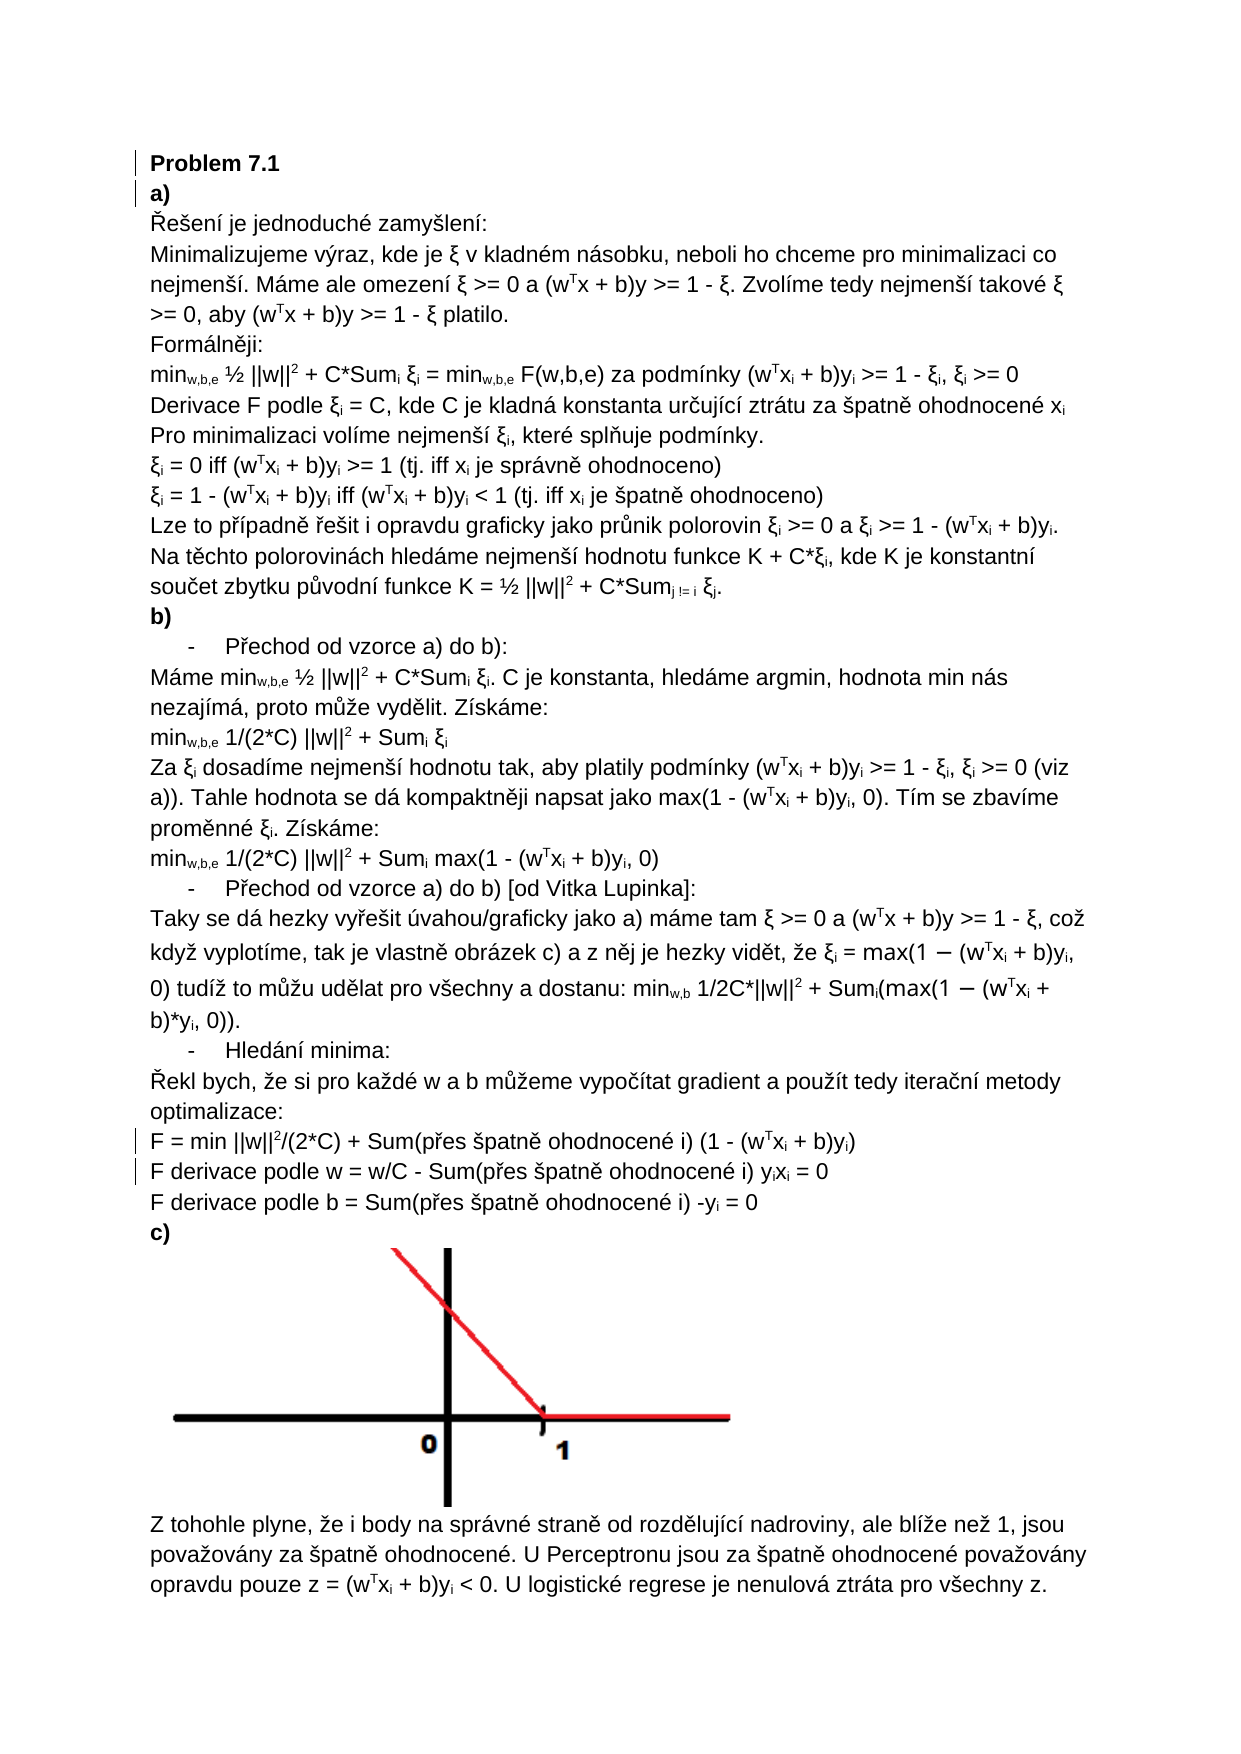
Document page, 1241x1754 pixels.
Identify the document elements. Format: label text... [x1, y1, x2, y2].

list Přechod od vzorce a) do b) [od Vitka Lupinka]: [187, 875, 1090, 901]
list Přechod od vzorce a) do b): [187, 633, 1090, 660]
text Derivace F podle ξi = C, kde C je kladná konstanta určující ztrátu za špatně ohodnocené xi [150, 392, 1090, 418]
text ξi = 0 iff (wTxi + b)yi >= 1 (tj. iff xi je správně ohodnoceno) [150, 452, 1090, 478]
text Řešení je jednoduché zamyšlení: [150, 210, 1090, 237]
text F = min ||w||2/(2*C) + Sum(přes špatně ohodnocené i) (1 - (wTxi + b)yi) [150, 1128, 1090, 1154]
text Problem 7.1 [150, 150, 1090, 176]
list Hledání minima: [187, 1037, 1090, 1064]
text Pro minimalizaci volíme nejmenší ξi, které splňuje podmínky. [150, 422, 1090, 448]
picture [150, 1248, 754, 1507]
text F derivace podle b = Sum(přes špatně ohodnocené i) -yi = 0 [150, 1188, 1090, 1215]
text a) [150, 180, 1090, 207]
text c) [150, 1219, 1090, 1245]
text Taky se dá hezky vyřešit úvahou/graficky jako a) máme tam ξ >= 0 a (wTx + b)y >= 1 - ξ, což když vyplotíme, tak je vlastně obrázek c) a z něj je hezky vidět, že ξi = max(1 − (wTxi + b)yi, 0) tudíž to můžu udělat pro všechny a dostanu: minw,b 1/2C*||w||2 + Sumi(max(1 − (wTxi + b)*yi, 0)). [150, 905, 1090, 1034]
text Máme minw,b,e ½ ||w||2 + C*Sumi ξi. C je konstanta, hledáme argmin, hodnota min nás nezajímá, proto může vydělit. Získáme: [150, 663, 1090, 720]
text minw,b,e 1/(2*C) ||w||2 + Sumi ξi [150, 724, 1090, 750]
text Lze to případně řešit i opravdu graficky jako průnik polorovin ξi >= 0 a ξi >= 1 - (wTxi + b)yi. Na těchto polorovinách hledáme nejmenší hodnotu funkce K + C*ξi, kde K je konstantní součet zbytku původní funkce K = ½ ||w||2 + C*Sumj != i ξj. [150, 512, 1090, 599]
text Formálněji: [150, 331, 1090, 358]
text b) [150, 603, 1090, 629]
text Za ξi dosadíme nejmenší hodnotu tak, aby platily podmínky (wTxi + b)yi >= 1 - ξi, ξi >= 0 (viz a)). Tahle hodnota se dá kompaktněji napsat jako max(1 - (wTxi + b)yi, 0). Tím se zbavíme proměnné ξi. Získáme: [150, 754, 1090, 841]
text minw,b,e ½ ||w||2 + C*Sumi ξi = minw,b,e F(w,b,e) za podmínky (wTxi + b)yi >= 1 - ξi, ξi >= 0 [150, 361, 1090, 388]
text Řekl bych, že si pro každé w a b můžeme vypočítat gradient a použít tedy iterační metody optimalizace: [150, 1068, 1090, 1124]
text ξi = 1 - (wTxi + b)yi iff (wTxi + b)yi < 1 (tj. iff xi je špatně ohodnoceno) [150, 482, 1090, 509]
text Z tohohle plyne, že i body na správné straně od rozdělující nadroviny, ale blíže než 1, jsou považovány za špatně ohodnocené. U Perceptronu jsou za špatně ohodnocené považovány opravdu pouze z = (wTxi + b)yi < 0. U logistické regrese je nenulová ztráta pro všechny z. [150, 1511, 1090, 1597]
text Minimalizujeme výraz, kde je ξ v kladném násobku, neboli ho chceme pro minimalizaci co nejmenší. Máme ale omezení ξ >= 0 a (wTx + b)y >= 1 - ξ. Zvolíme tedy nejmenší takové ξ >= 0, aby (wTx + b)y >= 1 - ξ platilo. [150, 241, 1090, 327]
text F derivace podle w = w/C - Sum(přes špatně ohodnocené i) yixi = 0 [150, 1158, 1090, 1185]
text minw,b,e 1/(2*C) ||w||2 + Sumi max(1 - (wTxi + b)yi, 0) [150, 845, 1090, 871]
